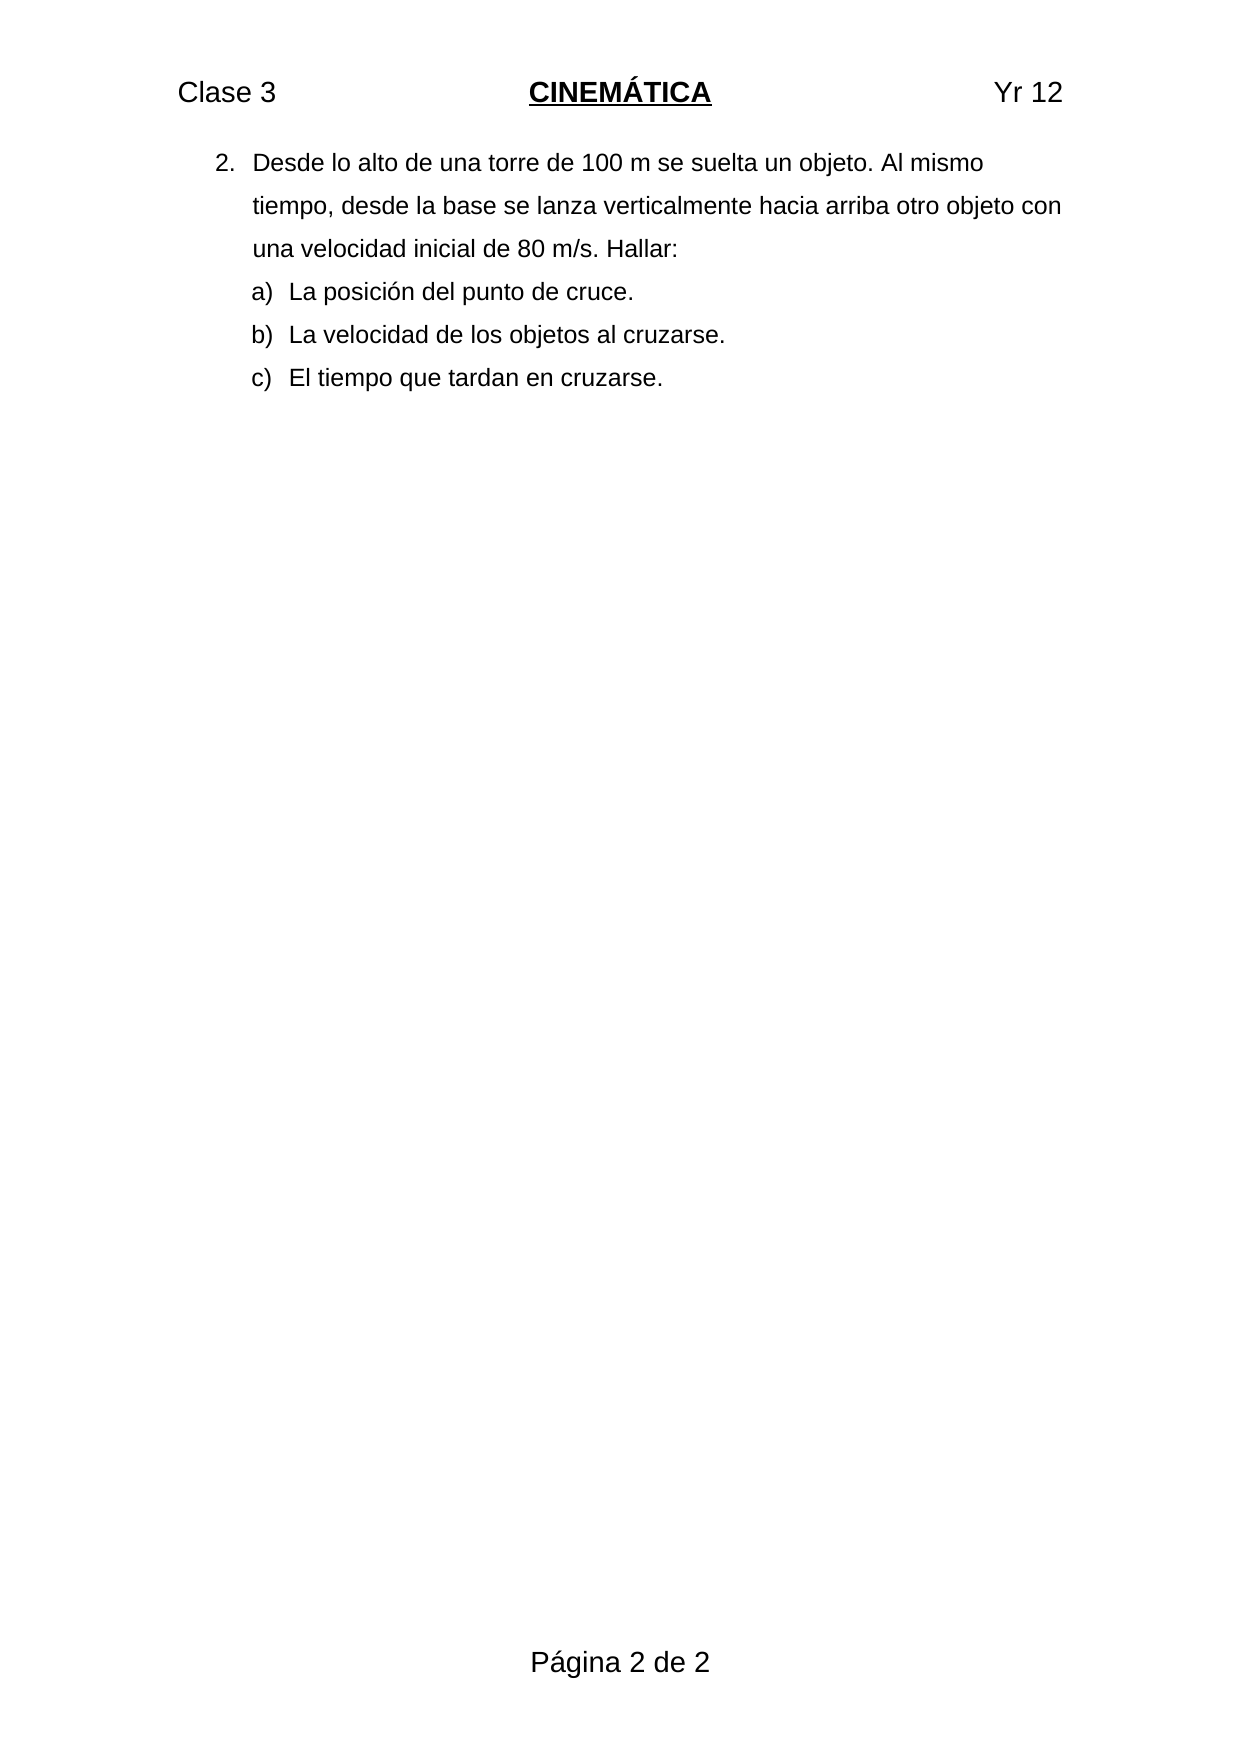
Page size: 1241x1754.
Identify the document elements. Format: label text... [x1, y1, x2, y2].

list El tiempo que tardan en cruzarse. [251, 363, 1063, 392]
list Desde lo alto de una torre de 100 m se suelta un objeto. Al mismo tiempo, desde la base se lanza verticalmente hacia arriba otro objeto con una velocidad inicial de 80 m/s. Hallar: [215, 148, 1063, 263]
list La velocidad de los objetos al cruzarse. [251, 320, 1063, 349]
list La posición del punto de cruce. [251, 277, 1063, 306]
